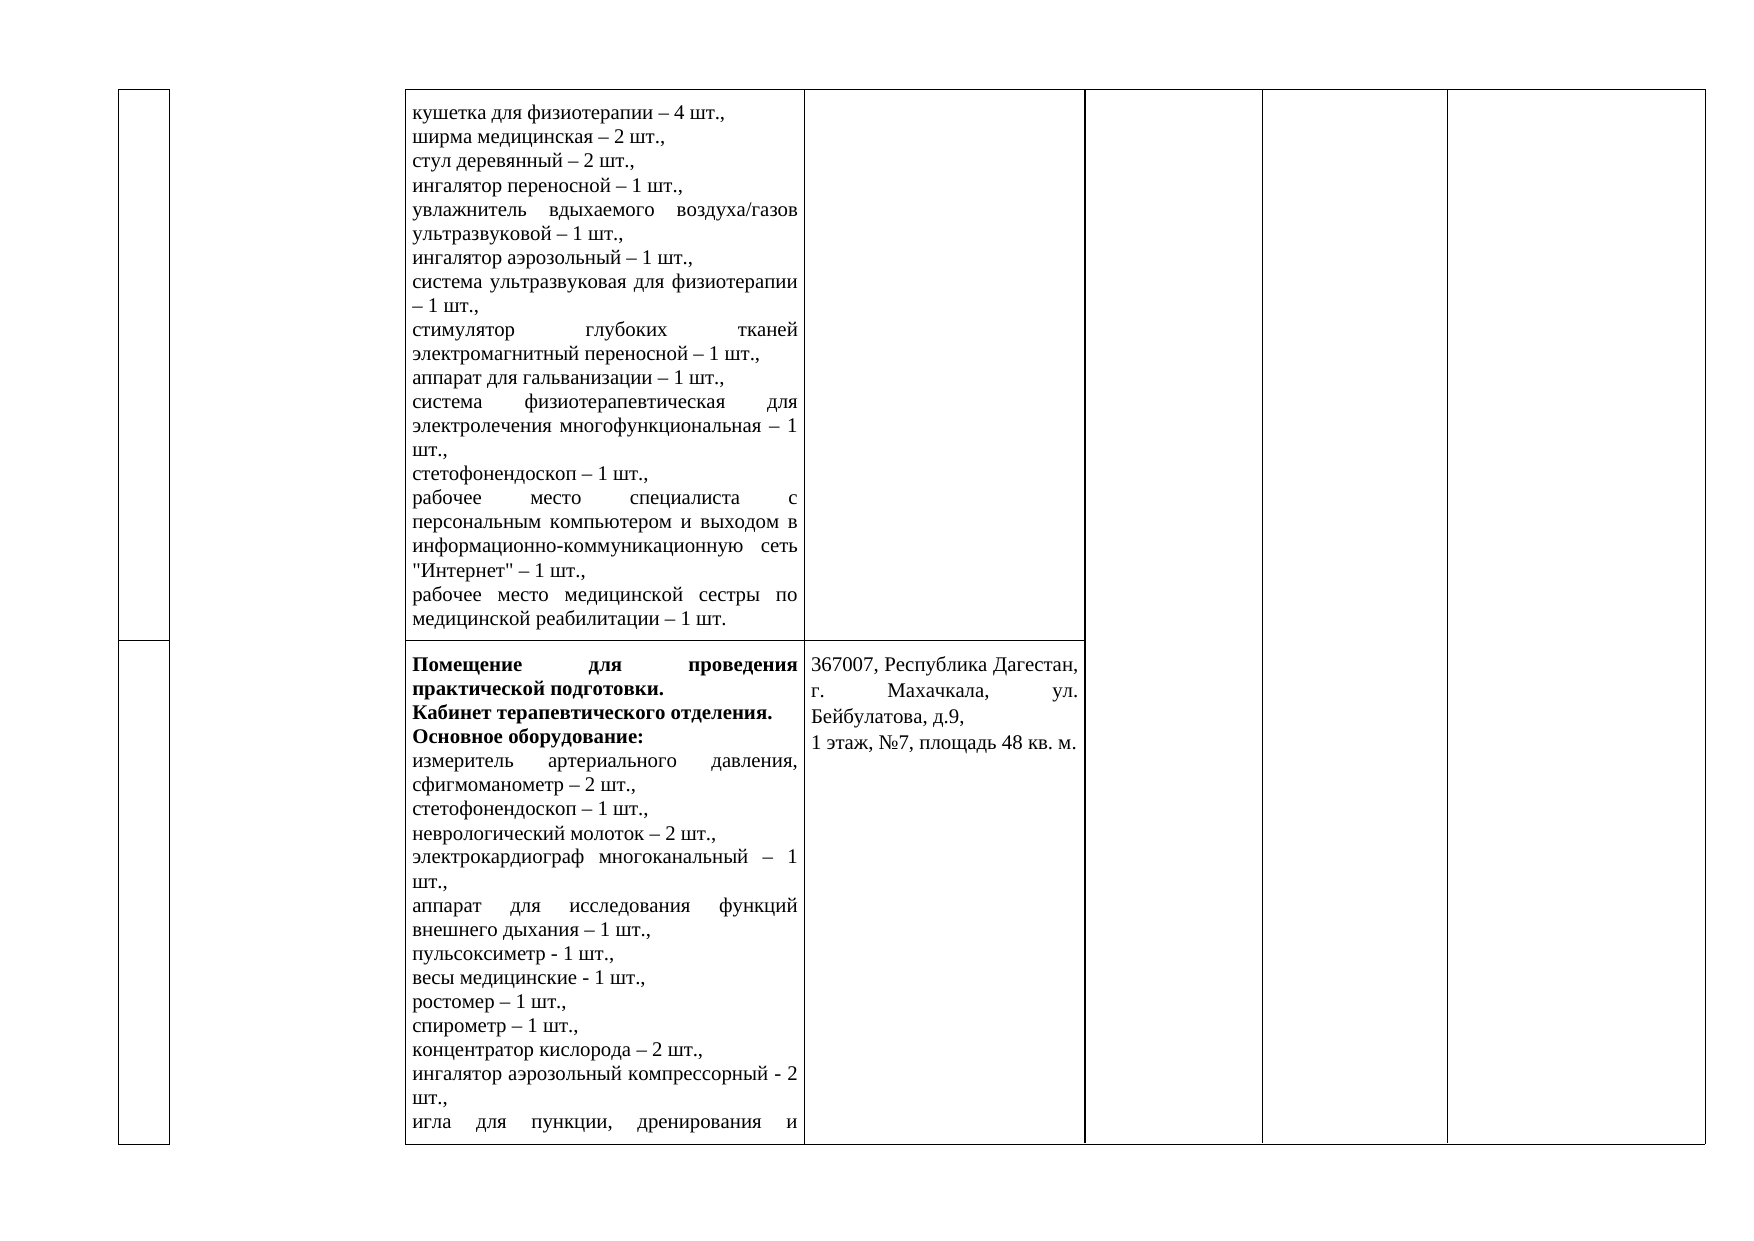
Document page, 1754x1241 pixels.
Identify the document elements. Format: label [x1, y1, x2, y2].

table_cell [1262, 90, 1447, 1144]
table_cell [406, 90, 804, 640]
table_cell [805, 641, 1085, 1144]
table_cell [406, 641, 804, 1144]
table_cell [805, 90, 1084, 640]
table_cell [119, 641, 169, 1144]
table_cell [1085, 90, 1262, 1144]
table_cell [1447, 90, 1705, 1144]
